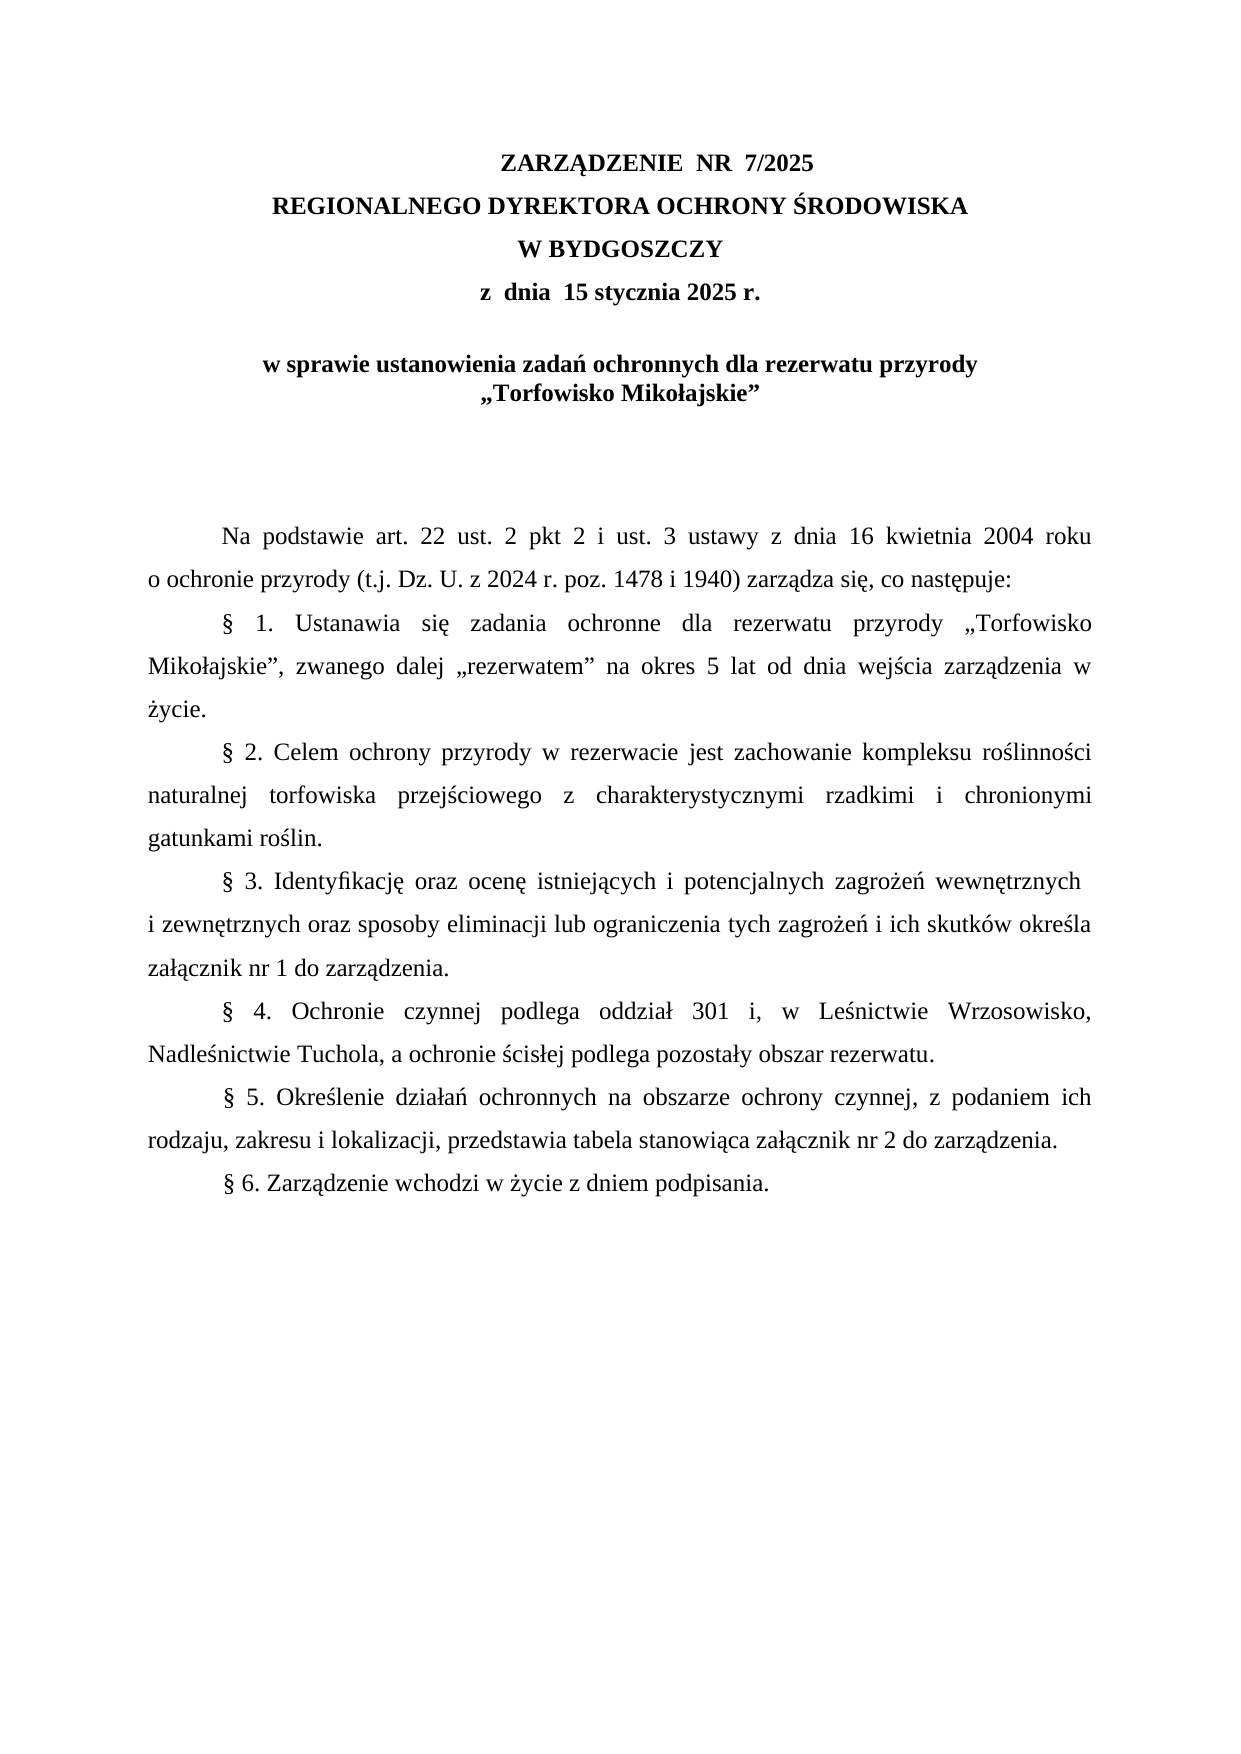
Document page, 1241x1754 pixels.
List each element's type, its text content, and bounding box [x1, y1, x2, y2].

text § 5. Określenie działań ochronnych na obszarze ochrony czynnej, z podaniem ich rodzaju, zakresu i lokalizacji, przedstawia tabela stanowiąca załącznik nr 2 do zarządzenia. [148, 1082, 1093, 1154]
text § 4. Ochronie czynnej podlega oddział 301 i, w Leśnictwie Wrzosowisko, Nadleśnictwie Tuchola, a ochronie ścisłej podlega pozostały obszar rezerwatu. [148, 996, 1093, 1068]
text § 2. Celem ochrony przyrody w rezerwacie jest zachowanie kompleksu roślinności naturalnej torfowiska przejściowego z charakterystycznymi rzadkimi i chronionymi gatunkami roślin. [148, 737, 1093, 852]
text § 3. Identyﬁkację oraz ocenę istniejących i potencjalnych zagrożeń wewnętrznych i zewnętrznych oraz sposoby eliminacji lub ograniczenia tych zagrożeń i ich skutków określa załącznik nr 1 do zarządzenia. [148, 866, 1093, 981]
text Na podstawie art. 22 ust. 2 pkt 2 i ust. 3 ustawy z dnia 16 kwietnia 2004 roku o ochronie przyrody (t.j. Dz. U. z 2024 r. poz. 1478 i 1940) zarządza się, co następuje: [148, 521, 1093, 593]
text REGIONALNEGO DYREKTORA OCHRONY ŚRODOWISKA [148, 191, 1093, 219]
text w sprawie ustanowienia zadań ochronnych dla rezerwatu przyrody [148, 349, 1093, 378]
text § 1. Ustanawia się zadania ochronne dla rezerwatu przyrody „Torfowisko Mikołajskie”, zwanego dalej „rezerwatem” na okres 5 lat od dnia wejścia zarządzenia w życie. [148, 608, 1093, 723]
subtitle W BYDGOSZCZY [148, 234, 1093, 263]
text z dnia 15 stycznia 2025 r. [148, 277, 1093, 306]
text „Torfowisko Mikołajskie” [148, 378, 1093, 406]
text § 6. Zarządzenie wchodzi w życie z dniem podpisania. [148, 1168, 1093, 1197]
title ZARZĄDZENIE NR 7/2025 [148, 148, 1093, 176]
